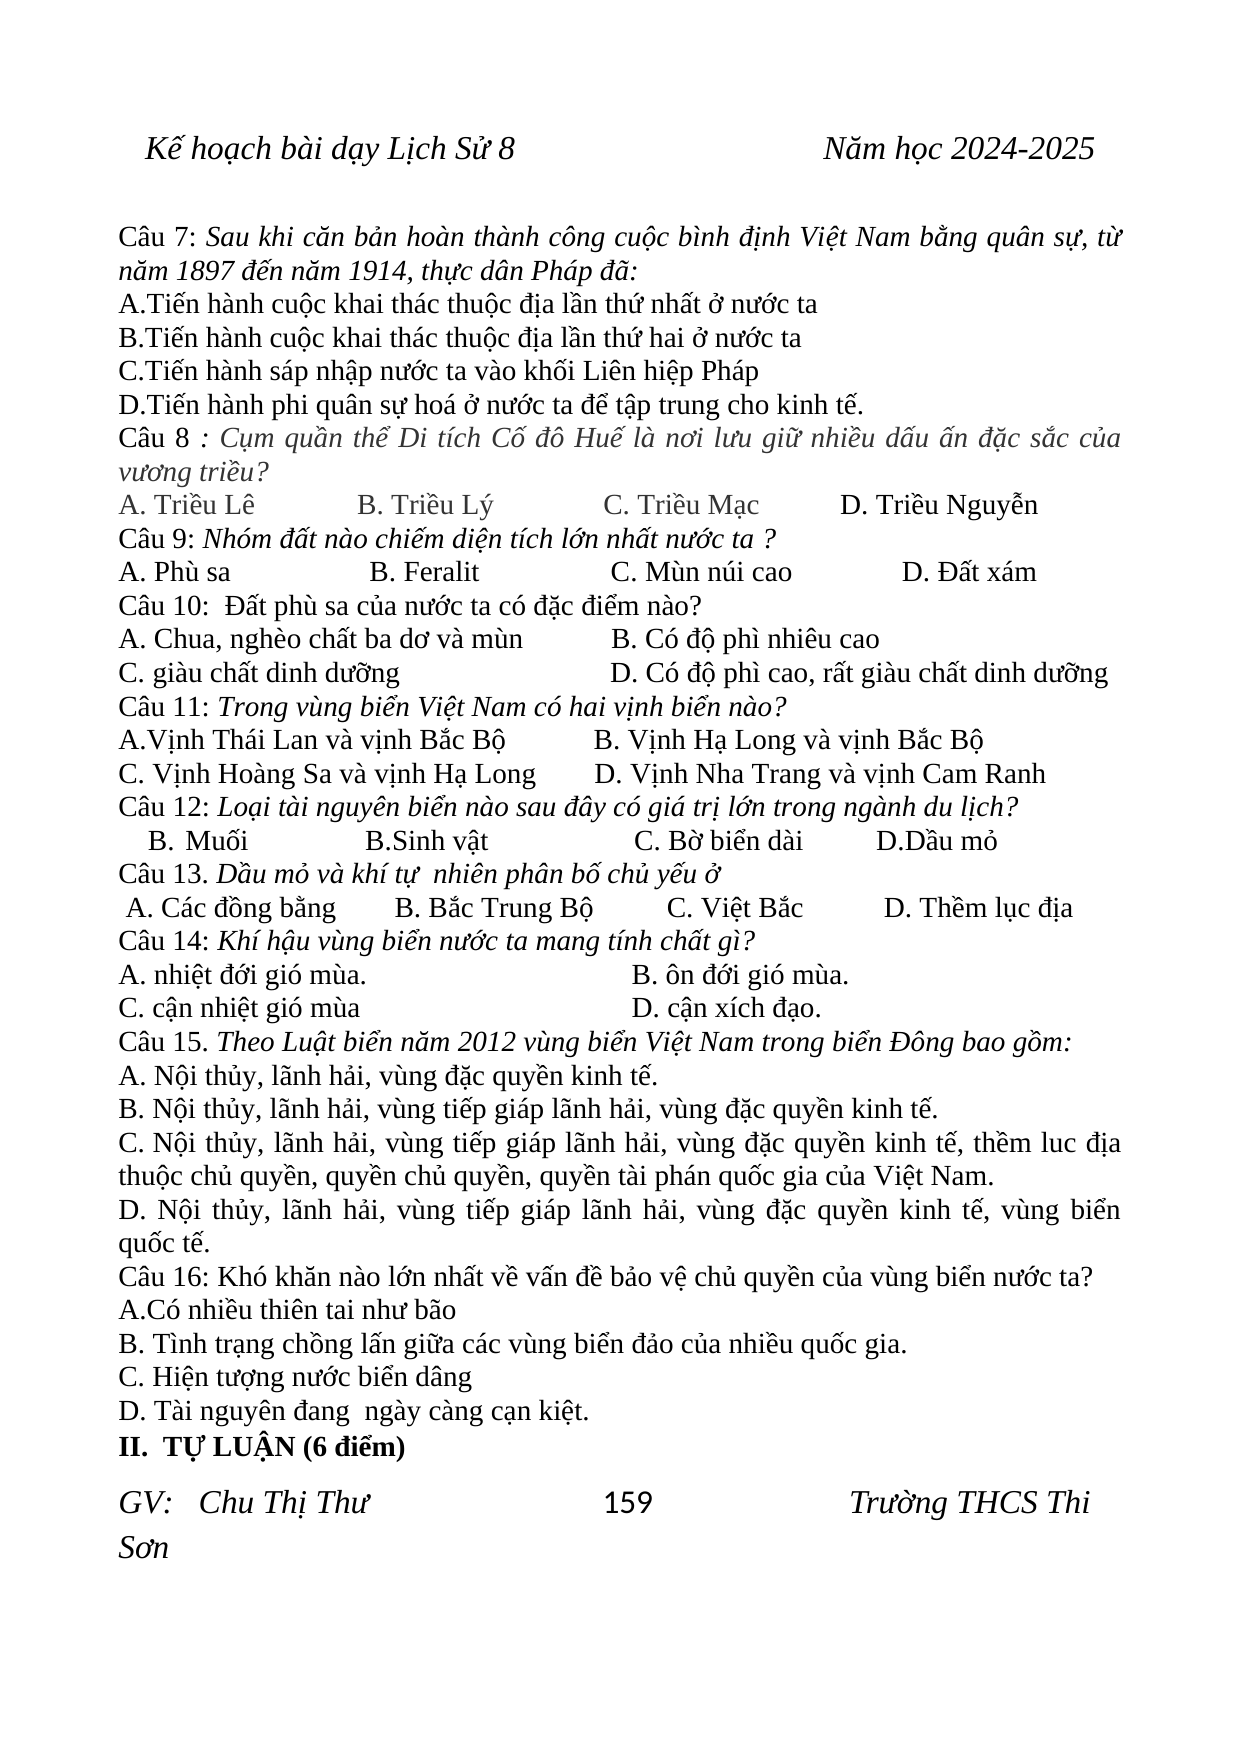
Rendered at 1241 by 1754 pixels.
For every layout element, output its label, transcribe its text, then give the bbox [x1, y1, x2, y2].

table_header A.Có nhiều thiên tai như bão B. Tình trạng chồng lấn giữa các vùng biển đảo của nhiều quốc gia. [107, 1293, 1240, 1359]
text Câu 8 : Cụm quần thể Di tích Cố đô Huế là nơi lưu giữ nhiều dấu ấn đặc sắc của vương triều? [118, 420, 1122, 487]
text Câu 7: Sau khi căn bản hoàn thành công cuộc bình định Việt Nam bằng quân sự, từ năm 1897 đến năm 1914, thực dân Pháp đã: [118, 219, 1122, 286]
text B. Nội thủy, lãnh hải, vùng tiếp giáp lãnh hải, vùng đặc quyền kinh tế. [118, 1091, 1122, 1125]
text Câu 13. Dầu mỏ và khí tự nhiên phân bố chủ yếu ở [118, 856, 1122, 890]
list Muối B.Sinh vật C. Bờ biển dài D.Dầu mỏ [148, 823, 1122, 856]
text A. Triều Lê B. Triều Lý C. Triều Mạc D. Triều Nguyễn [118, 487, 1122, 521]
table_cell D. cận xích đạo. [620, 991, 1133, 1024]
table_cell C. cận nhiệt gió mùa [107, 991, 620, 1024]
text B.Tiến hành cuộc khai thác thuộc địa lần thứ hai ở nước ta [118, 320, 1122, 353]
text A.Vịnh Thái Lan và vịnh Bắc Bộ B. Vịnh Hạ Long và vịnh Bắc Bộ [118, 722, 1122, 756]
text A. Phù sa B. Feralit C. Mùn núi cao D. Đất xám [118, 554, 1122, 588]
text A.Tiến hành cuộc khai thác thuộc địa lần thứ nhất ở nước ta [118, 286, 1122, 320]
text A. Nội thủy, lãnh hải, vùng đặc quyền kinh tế. [118, 1058, 1122, 1091]
table_header A. nhiệt đới gió mùa. [107, 957, 620, 991]
table_cell C. Hiện tượng nước biển dâng D. Tài nguyên đang ngày càng cạn kiệt. [107, 1360, 768, 1427]
text C. giàu chất dinh dưỡng D. Có độ phì cao, rất giàu chất dinh dưỡng [118, 655, 1122, 689]
text Câu 14: Khí hậu vùng biển nước ta mang tính chất gì? [118, 923, 1122, 957]
text Câu 12: Loại tài nguyên biển nào sau đây có giá trị lớn trong ngành du lịch? [118, 789, 1122, 823]
text Câu 11: Trong vùng biển Việt Nam có hai vịnh biển nào? [118, 689, 1122, 722]
text Câu 15. Theo Luật biển năm 2012 vùng biển Việt Nam trong biển Đông bao gồm: [118, 1024, 1122, 1058]
text II. TỰ LUẬN (6 điểm) [118, 1427, 1122, 1464]
text C. Nội thủy, lãnh hải, vùng tiếp giáp lãnh hải, vùng đặc quyền kinh tế, thềm luc địa thuộc chủ quyền, quyền chủ quyền, quyền tài phán quốc gia của Việt Nam. [118, 1125, 1122, 1192]
text D.Tiến hành phi quân sự hoá ở nước ta để tập trung cho kinh tế. [118, 387, 1122, 420]
text A. Các đồng bằng B. Bắc Trung Bộ C. Việt Bắc D. Thềm lục địa [118, 890, 1122, 923]
text D. Nội thủy, lãnh hải, vùng tiếp giáp lãnh hải, vùng đặc quyền kinh tế, vùng biển quốc tế. [118, 1192, 1122, 1259]
text Câu 16: Khó khăn nào lớn nhất về vấn đề bảo vệ chủ quyền của vùng biển nước ta? [118, 1259, 1122, 1292]
table_header B. ôn đới gió mùa. [620, 957, 1133, 991]
text C.Tiến hành sáp nhập nước ta vào khối Liên hiệp Pháp [118, 353, 1122, 387]
text Câu 10: Đất phù sa của nước ta có đặc điểm nào? [118, 588, 1122, 622]
text A. Chua, nghèo chất ba dơ và mùn B. Có độ phì nhiêu cao [118, 622, 1122, 655]
text Câu 9: Nhóm đất nào chiếm diện tích lớn nhất nước ta ? [118, 521, 1122, 554]
text C. Vịnh Hoàng Sa và vịnh Hạ Long D. Vịnh Nha Trang và vịnh Cam Ranh [118, 756, 1122, 789]
